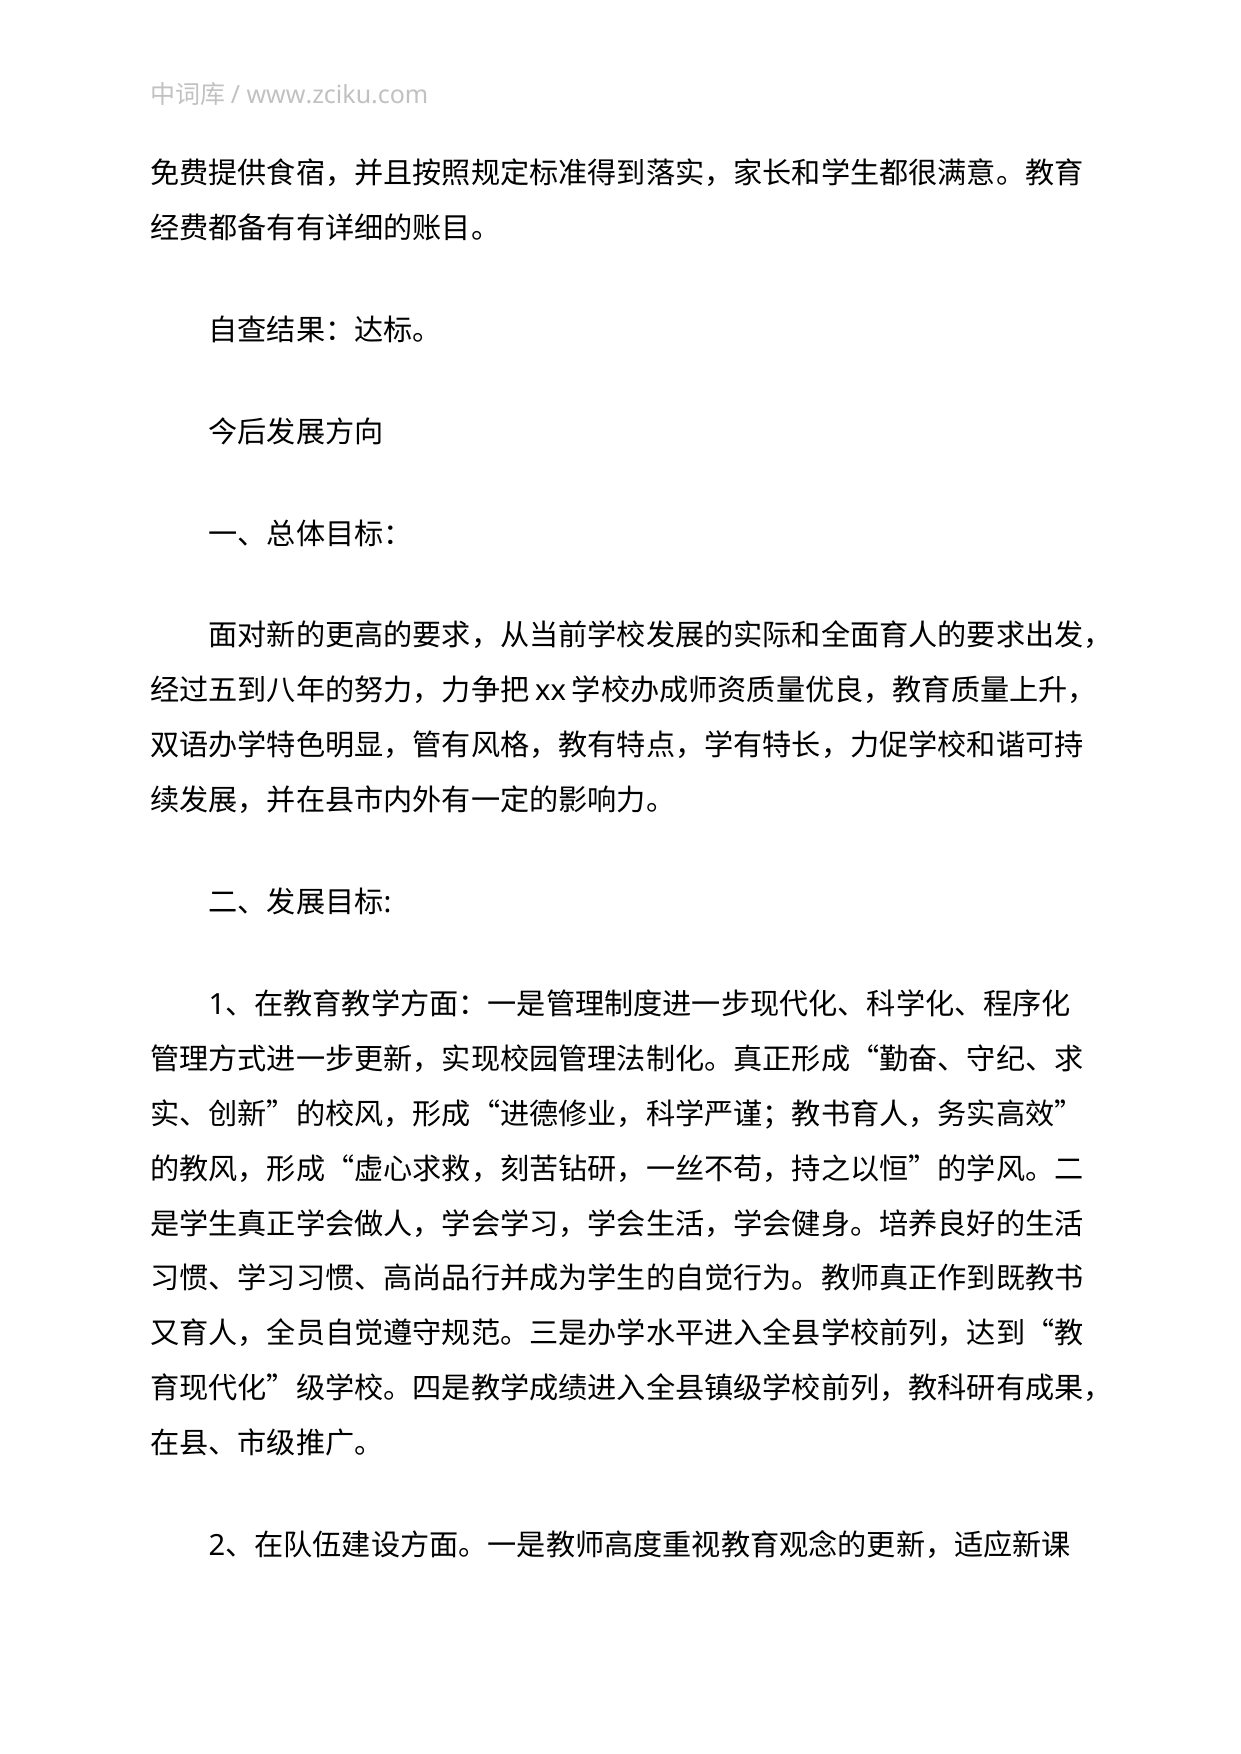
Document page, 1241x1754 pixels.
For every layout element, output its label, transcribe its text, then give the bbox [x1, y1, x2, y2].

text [150, 1522, 1090, 1564]
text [150, 150, 1090, 247]
text 二、发展目标: [150, 878, 1090, 921]
text 1、在教育教学方面：一是管理制度进一步现代化、科学化、程序化管理方式进一步更新，实现校园管理法制化。真正形成“勤奋、守纪、求实、创新”的校风，形成“进德修业，科学严谨；教书育人，务实高效”的教风，形成“虚心求救，刻苦钻研，一丝不苟，持之以恒”的学风。二是学生真正学会做人，学会学习，学会生活，学会健身。培养良好的生活习惯、学习习惯、高尚品行并成为学生的自觉行为。教师真正作到既教书又育人，全员自觉遵守规范。三是办学水平进入全县学校前列，达到“教育现代化”级学校。四是教学成绩进入全县镇级学校前列，教科研有成果，在县、市级推广。 [150, 981, 1090, 1462]
text 今后发展方向 [150, 408, 1090, 451]
text 自查结果：达标。 [150, 307, 1090, 349]
text 一、总体目标： [150, 510, 1090, 552]
text 面对新的更高的要求，从当前学校发展的实际和全面育人的要求出发，经过五到八年的努力，力争把xx学校办成师资质量优良，教育质量上升，双语办学特色明显，管有风格，教有特点，学有特长，力促学校和谐可持续发展，并在县市内外有一定的影响力。 [150, 612, 1090, 819]
